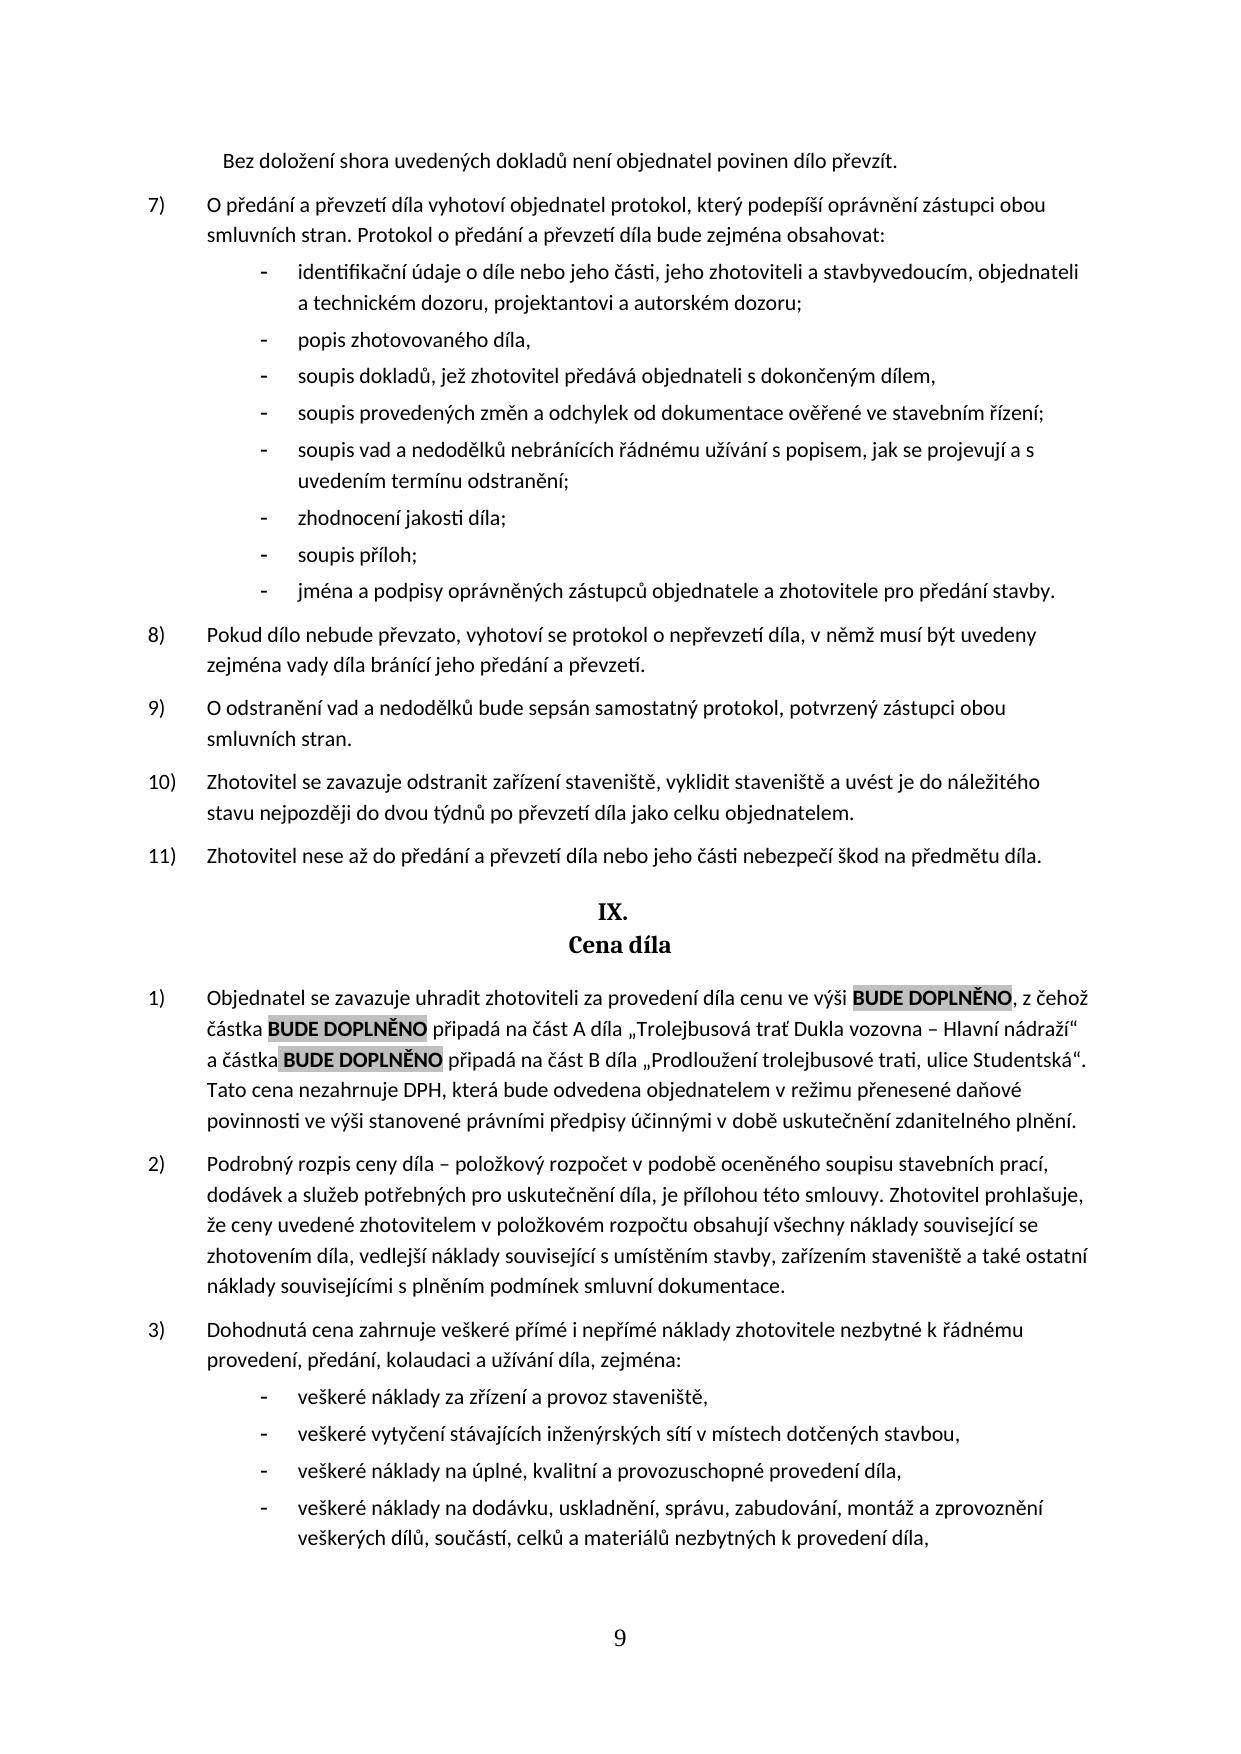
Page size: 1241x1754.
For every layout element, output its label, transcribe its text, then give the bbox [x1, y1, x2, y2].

text Dohodnutá cena zahrnuje veškeré přímé i nepřímé náklady zhotovitele nezbytné k řádnému provedení, předání, kolaudaci a užívání díla, zejména: [148, 1316, 1093, 1373]
text soupis provedených změn a odchylek od dokumentace ověřené ve stavebním řízení; [260, 399, 1093, 426]
text zhodnocení jakosti díla; [260, 504, 1093, 531]
text Zhotovitel nese až do předání a převzetí díla nebo jeho části nebezpečí škod na předmětu díla. [148, 842, 1093, 869]
text Pokud dílo nebude převzato, vyhotoví se protokol o nepřevzetí díla, v němž musí být uvedeny zejména vady díla bránící jeho předání a převzetí. [148, 621, 1093, 678]
text popis zhotovovaného díla, [260, 326, 1093, 352]
text identifikační údaje o díle nebo jeho části, jeho zhotoviteli a stavbyvedoucím, objednateli a technickém dozoru, projektantovi a autorském dozoru; [260, 258, 1093, 316]
text jména a podpisy oprávněných zástupců objednatele a zhotovitele pro předání stavby. [260, 578, 1093, 604]
text soupis dokladů, jež zhotovitel předává objednateli s dokončeným dílem, [260, 363, 1093, 389]
text Zhotovitel se zavazuje odstranit zařízení staveniště, vyklidit staveniště a uvést je do náležitého stavu nejpozději do dvou týdnů po převzetí díla jako celku objednatelem. [148, 768, 1093, 826]
text O odstranění vad a nedodělků bude sepsán samostatný protokol, potvrzený zástupci obou smluvních stran. [148, 694, 1093, 752]
text Cena díla [148, 931, 1093, 959]
text veškeré náklady na dodávku, uskladnění, správu, zabudování, montáž a zprovoznění veškerých dílů, součástí, celků a materiálů nezbytných k provedení díla, [260, 1494, 1093, 1551]
text Podrobný rozpis ceny díla – položkový rozpočet v podobě oceněného soupisu stavebních prací, dodávek a služeb potřebných pro uskutečnění díla, je přílohou této smlouvy. Zhotovitel prohlašuje, že ceny uvedené zhotovitelem v položkovém rozpočtu obsahují všechny náklady související se zhotovením díla, vedlejší náklady související s umístěním stavby, zařízením staveniště a také ostatní náklady souvisejícími s plněním podmínek smluvní dokumentace. [148, 1150, 1093, 1299]
text Objednatel se zavazuje uhradit zhotoviteli za provedení díla cenu ve výši BUDE DOPLNĚNO, z čehož částka BUDE DOPLNĚNO připadá na část A díla „Trolejbusová trať Dukla vozovna – Hlavní nádraží“ a částka BUDE DOPLNĚNO připadá na část B díla „Prodloužení trolejbusové trati, ulice Studentská“. Tato cena nezahrnuje DPH, která bude odvedena objednatelem v režimu přenesené daňové povinnosti ve výši stanovené právními předpisy účinnými v době uskutečnění zdanitelného plnění. [148, 984, 1093, 1134]
text veškeré vytyčení stávajících inženýrských sítí v místech dotčených stavbou, [260, 1420, 1093, 1447]
text O předání a převzetí díla vyhotoví objednatel protokol, který podepíší oprávnění zástupci obou smluvních stran. Protokol o předání a převzetí díla bude zejména obsahovat: [148, 191, 1093, 248]
list Bez doložení shora uvedených dokladů není objednatel povinen dílo převzít. [223, 148, 1093, 174]
text soupis příloh; [260, 541, 1093, 567]
text veškeré náklady za zřízení a provoz staveniště, [260, 1383, 1093, 1410]
text veškeré náklady na úplné, kvalitní a provozuschopné provedení díla, [260, 1457, 1093, 1484]
text soupis vad a nedodělků nebránících řádnému užívání s popisem, jak se projevují a s uvedením termínu odstranění; [260, 436, 1093, 494]
